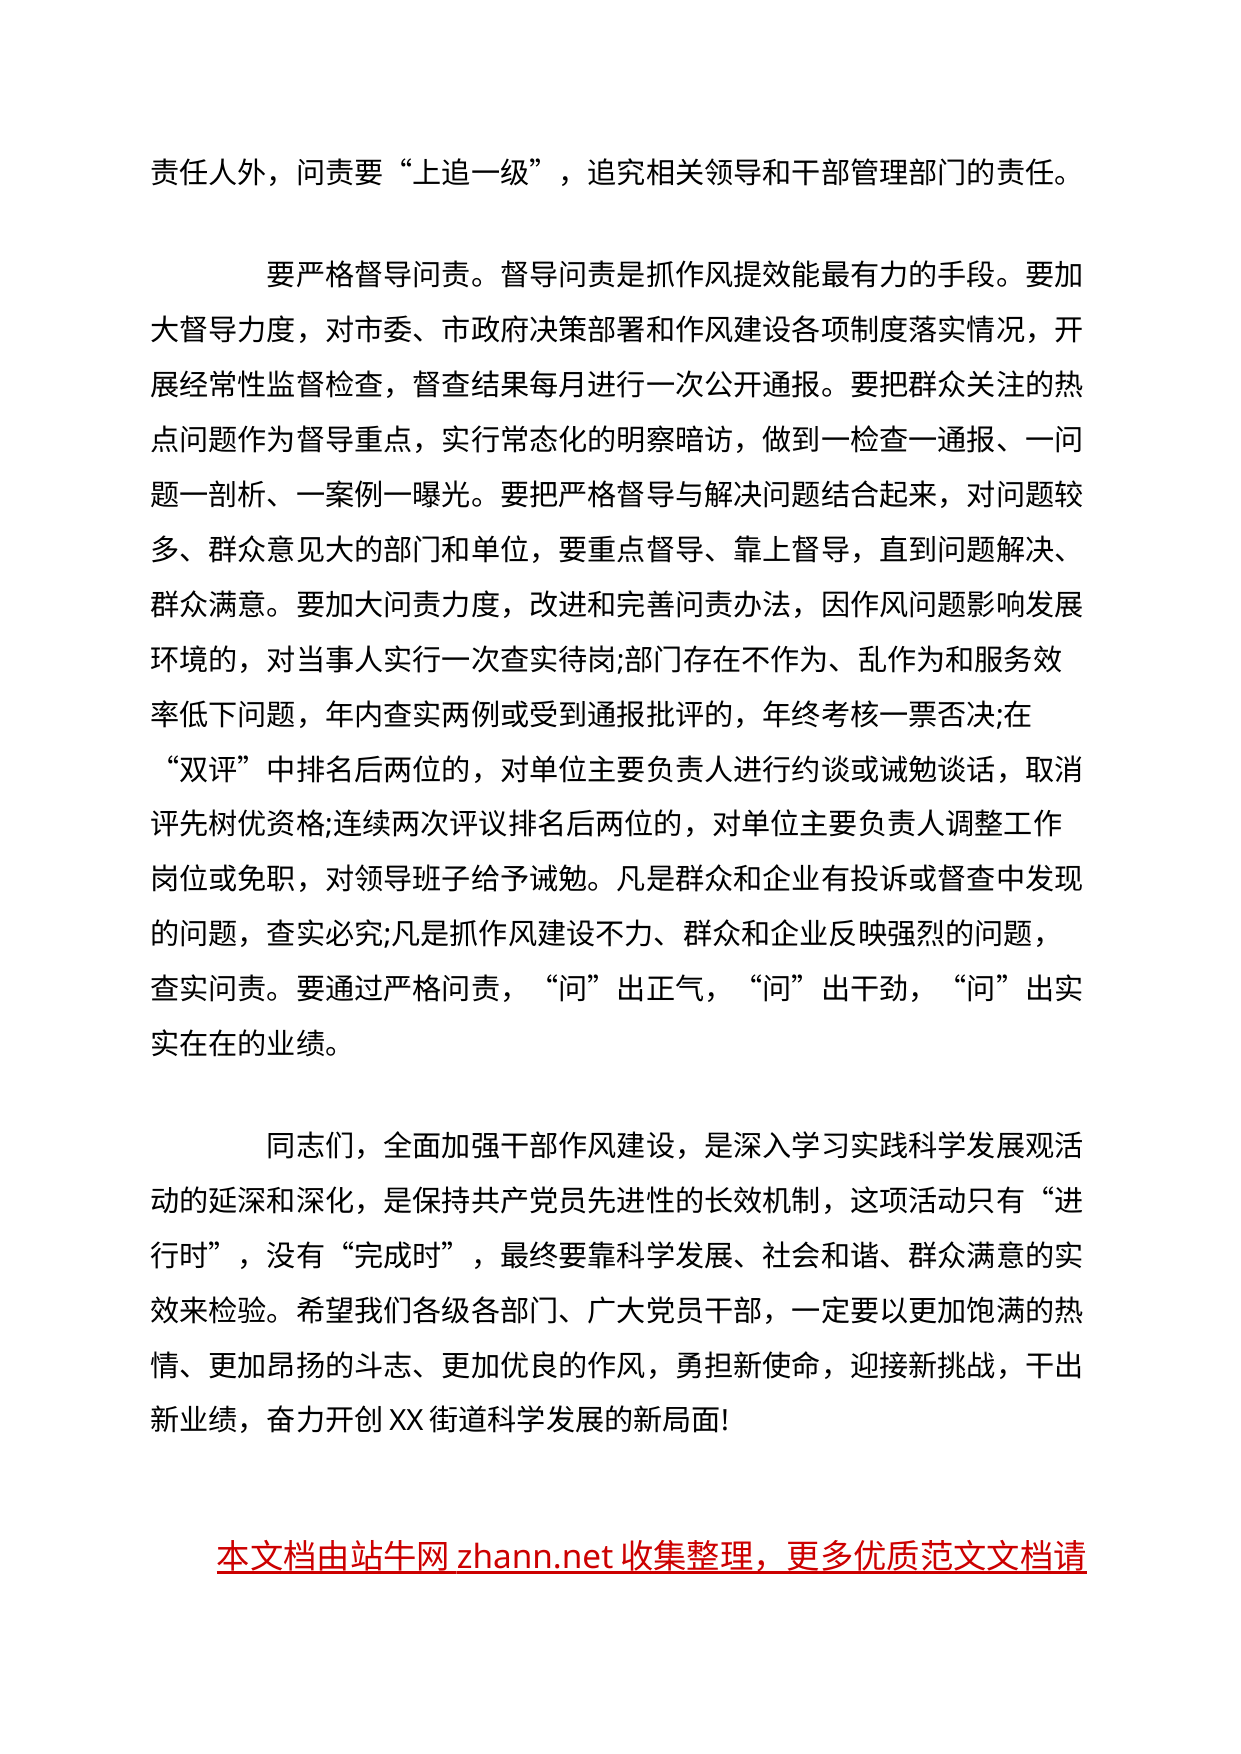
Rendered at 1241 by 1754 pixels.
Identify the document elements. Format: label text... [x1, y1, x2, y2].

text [150, 1530, 1090, 1579]
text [150, 150, 1090, 192]
text 同志们，全面加强干部作风建设，是深入学习实践科学发展观活动的延深和深化，是保持共产党员先进性的长效机制，这项活动只有“进行时”，没有“完成时”，最终要靠科学发展、社会和谐、群众满意的实效来检验。希望我们各级各部门、广大党员干部，一定要以更加饱满的热情、更加昂扬的斗志、更加优良的作风，勇担新使命，迎接新挑战，干出新业绩，奋力开创XX街道科学发展的新局面! [150, 1122, 1090, 1439]
text 要严格督导问责。督导问责是抓作风提效能最有力的手段。要加大督导力度，对市委、市政府决策部署和作风建设各项制度落实情况，开展经常性监督检查，督查结果每月进行一次公开通报。要把群众关注的热点问题作为督导重点，实行常态化的明察暗访，做到一检查一通报、一问题一剖析、一案例一曝光。要把严格督导与解决问题结合起来，对问题较多、群众意见大的部门和单位，要重点督导、靠上督导，直到问题解决、群众满意。要加大问责力度，改进和完善问责办法，因作风问题影响发展环境的，对当事人实行一次查实待岗;部门存在不作为、乱作为和服务效率低下问题，年内查实两例或受到通报批评的，年终考核一票否决;在“双评”中排名后两位的，对单位主要负责人进行约谈或诫勉谈话，取消评先树优资格;连续两次评议排名后两位的，对单位主要负责人调整工作岗位或免职，对领导班子给予诫勉。凡是群众和企业有投诉或督查中发现的问题，查实必究;凡是抓作风建设不力、群众和企业反映强烈的问题，查实问责。要通过严格问责，“问”出正气，“问”出干劲，“问”出实实在在的业绩。 [150, 252, 1090, 1063]
